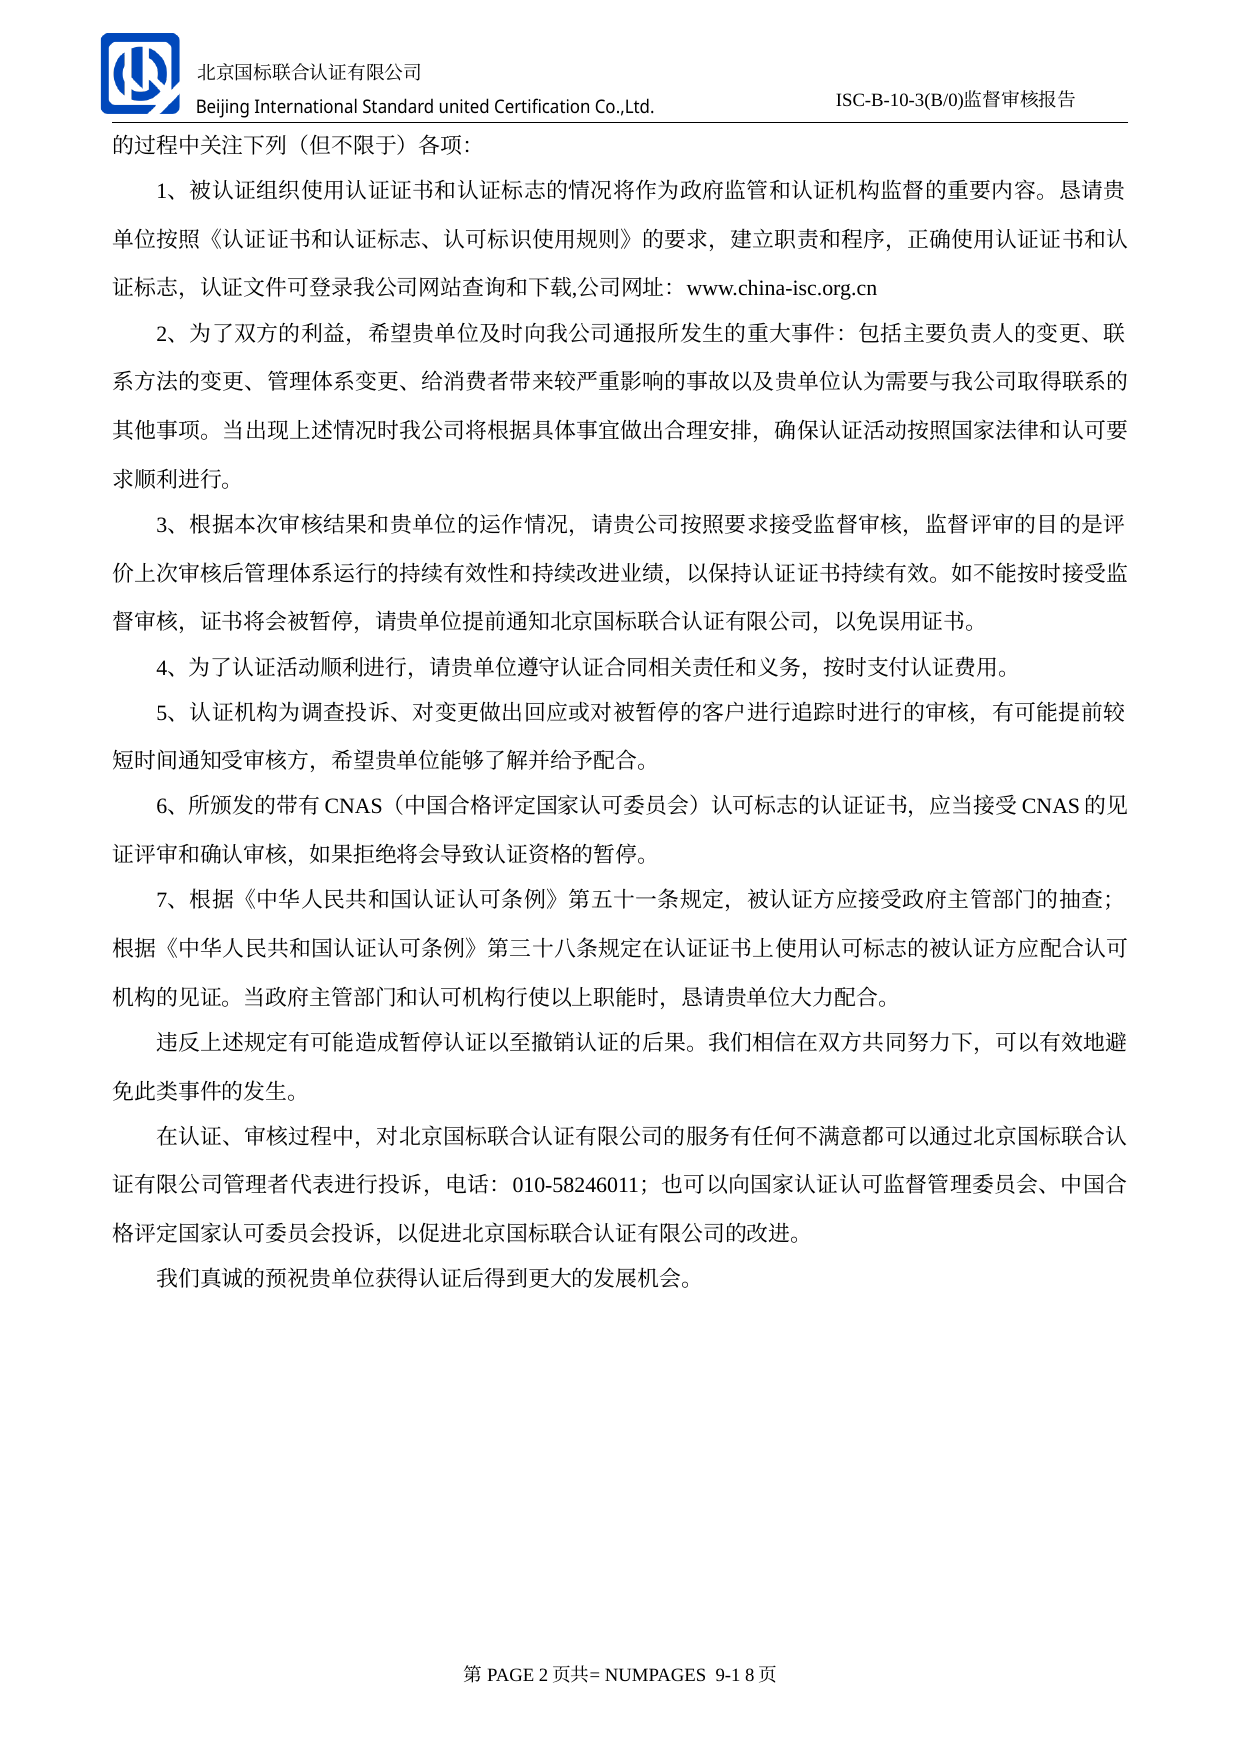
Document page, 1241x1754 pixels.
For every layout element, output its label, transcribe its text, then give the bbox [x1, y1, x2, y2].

text 5、认证机构为调查投诉、对变更做出回应或对被暂停的客户进行追踪时进行的审核，有可能提前较短时间通知受审核方，希望贵单位能够了解并给予配合。 [112, 696, 1128, 777]
text 4、为了认证活动顺利进行，请贵单位遵守认证合同相关责任和义务，按时支付认证费用。 [112, 651, 1128, 683]
text 2、为了双方的利益，希望贵单位及时向我公司通报所发生的重大事件：包括主要负责人的变更、联系方法的变更、管理体系变更、给消费者带来较严重影响的事故以及贵单位认为需要与我公司取得联系的其他事项。当出现上述情况时我公司将根据具体事宜做出合理安排，确保认证活动按照国家法律和认可要求顺利进行。 [112, 317, 1128, 496]
text 我们真诚的预祝贵单位获得认证后得到更大的发展机会。 [112, 1263, 1128, 1295]
text 1、被认证组织使用认证证书和认证标志的情况将作为政府监管和认证机构监督的重要内容。恳请贵单位按照《认证证书和认证标志、认可标识使用规则》的要求，建立职责和程序，正确使用认证证书和认证标志，认证文件可登录我公司网站查询和下载,公司网址：www.china-isc.org.cn [112, 174, 1128, 304]
text 在认证、审核过程中，对北京国标联合认证有限公司的服务有任何不满意都可以通过北京国标联合认证有限公司管理者代表进行投诉，电话：010-58246011；也可以向国家认证认可监督管理委员会、中国合格评定国家认可委员会投诉，以促进北京国标联合认证有限公司的改进。 [112, 1120, 1128, 1250]
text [112, 129, 1128, 162]
text 7、根据《中华人民共和国认证认可条例》第五十一条规定，被认证方应接受政府主管部门的抽查；根据《中华人民共和国认证认可条例》第三十八条规定在认证证书上使用认可标志的被认证方应配合认可机构的见证。当政府主管部门和认可机构行使以上职能时，恳请贵单位大力配合。 [112, 884, 1128, 1014]
text 3、根据本次审核结果和贵单位的运作情况，请贵公司按照要求接受监督审核，监督评审的目的是评价上次审核后管理体系运行的持续有效性和持续改进业绩，以保持认证证书持续有效。如不能按时接受监督审核，证书将会被暂停，请贵单位提前通知北京国标联合认证有限公司，以免误用证书。 [112, 508, 1128, 638]
text 违反上述规定有可能造成暂停认证以至撤销认证的后果。我们相信在双方共同努力下，可以有效地避免此类事件的发生。 [112, 1026, 1128, 1107]
text 6、所颁发的带有CNAS（中国合格评定国家认可委员会）认可标志的认证证书，应当接受CNAS的见证评审和确认审核，如果拒绝将会导致认证资格的暂停。 [112, 790, 1128, 871]
picture [100, 33, 180, 114]
